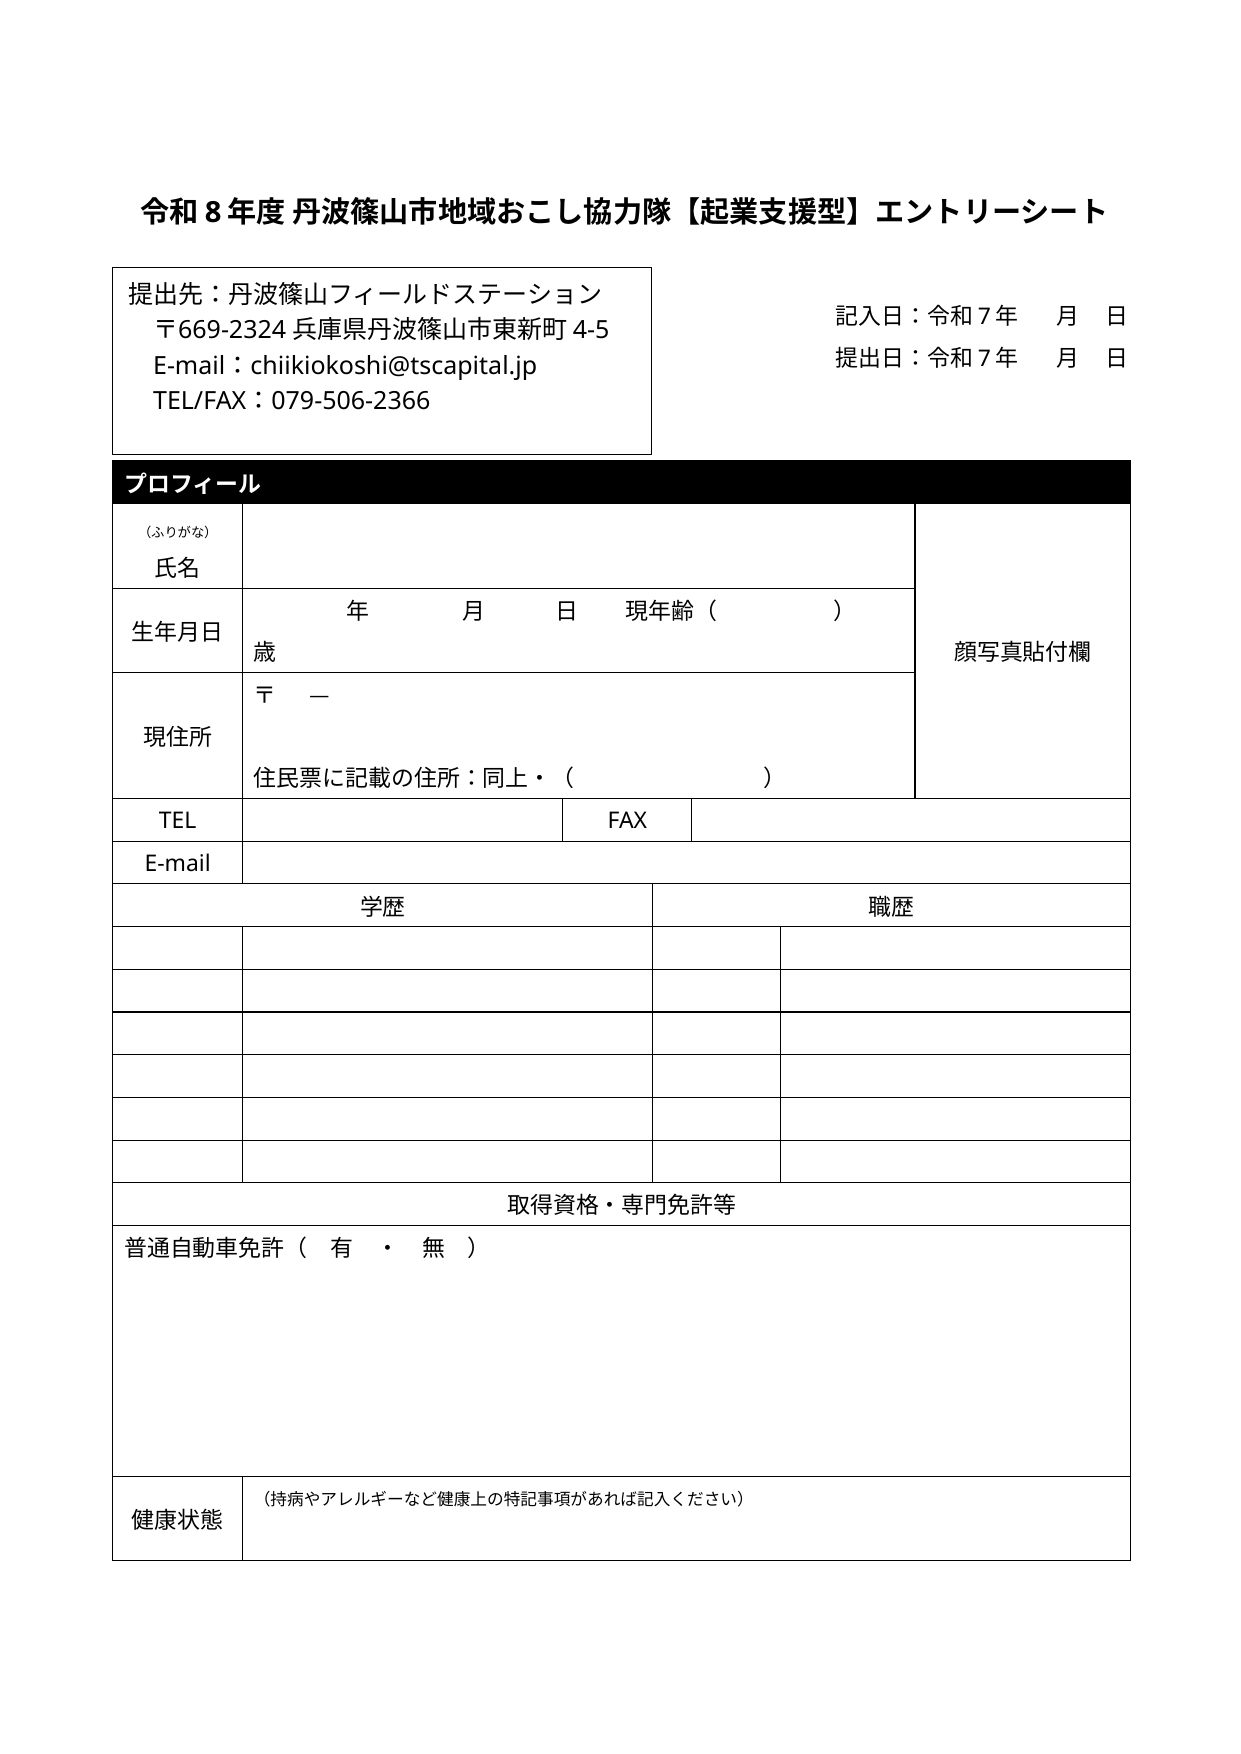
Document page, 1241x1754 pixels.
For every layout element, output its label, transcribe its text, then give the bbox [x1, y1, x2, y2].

table_cell [243, 1055, 652, 1097]
table_cell [243, 1013, 652, 1054]
table_cell TEL [113, 799, 242, 841]
table_cell [243, 842, 1130, 883]
table_cell FAX [563, 799, 691, 841]
table_cell 〒 — 住民票に記載の住所：同上・（ ） [243, 673, 914, 798]
table_cell [653, 970, 780, 1011]
table_cell [243, 1141, 652, 1182]
table_cell [243, 927, 652, 969]
table_cell 取得資格・専門免許等 [113, 1183, 1130, 1225]
table_cell [113, 1013, 242, 1054]
table_cell （持病やアレルギーなど健康上の特記事項があれば記入ください） [243, 1477, 1130, 1560]
table_header プロフィール [113, 461, 1130, 503]
table_cell 普通自動車免許（ 有 ・ 無 ） [113, 1226, 1130, 1476]
table_cell [781, 970, 1130, 1011]
table_cell [113, 1098, 242, 1139]
table_cell 年 月 日 現年齢（ ）歳 [243, 589, 914, 672]
table_cell [113, 1141, 242, 1182]
text 提出日：令和7年 月 日 [652, 335, 1128, 377]
table_cell 顔写真貼付欄 [916, 504, 1130, 798]
table_cell 生年月日 [113, 589, 242, 672]
table_cell [653, 1013, 780, 1054]
text 記入日：令和7年 月 日 [652, 294, 1128, 335]
table_cell [692, 799, 1130, 841]
table_cell [243, 799, 562, 841]
table_cell E-mail [113, 842, 242, 883]
table_cell [781, 1141, 1130, 1182]
table_cell [781, 1098, 1130, 1139]
table_cell [113, 1055, 242, 1097]
table_cell [653, 1055, 780, 1097]
table_cell [781, 1013, 1130, 1054]
table_cell [781, 1055, 1130, 1097]
table_cell [113, 970, 242, 1011]
table_cell [781, 927, 1130, 969]
table_cell [243, 970, 652, 1011]
table_cell 職歴 [653, 884, 1130, 926]
table_cell （ふりがな） 氏名 [113, 504, 242, 587]
table_cell [113, 927, 242, 969]
table_cell [653, 1098, 780, 1139]
table_cell 学歴 [113, 884, 652, 926]
table_cell [243, 1098, 652, 1139]
table_cell 健康状態 [113, 1477, 242, 1560]
table_cell 現住所 [113, 673, 242, 798]
text 令和8年度 丹波篠山市地域おこし協力隊【起業支援型】エントリーシート [112, 169, 1128, 252]
table_cell [653, 927, 780, 969]
table_cell [243, 504, 914, 587]
table_cell [653, 1141, 780, 1182]
